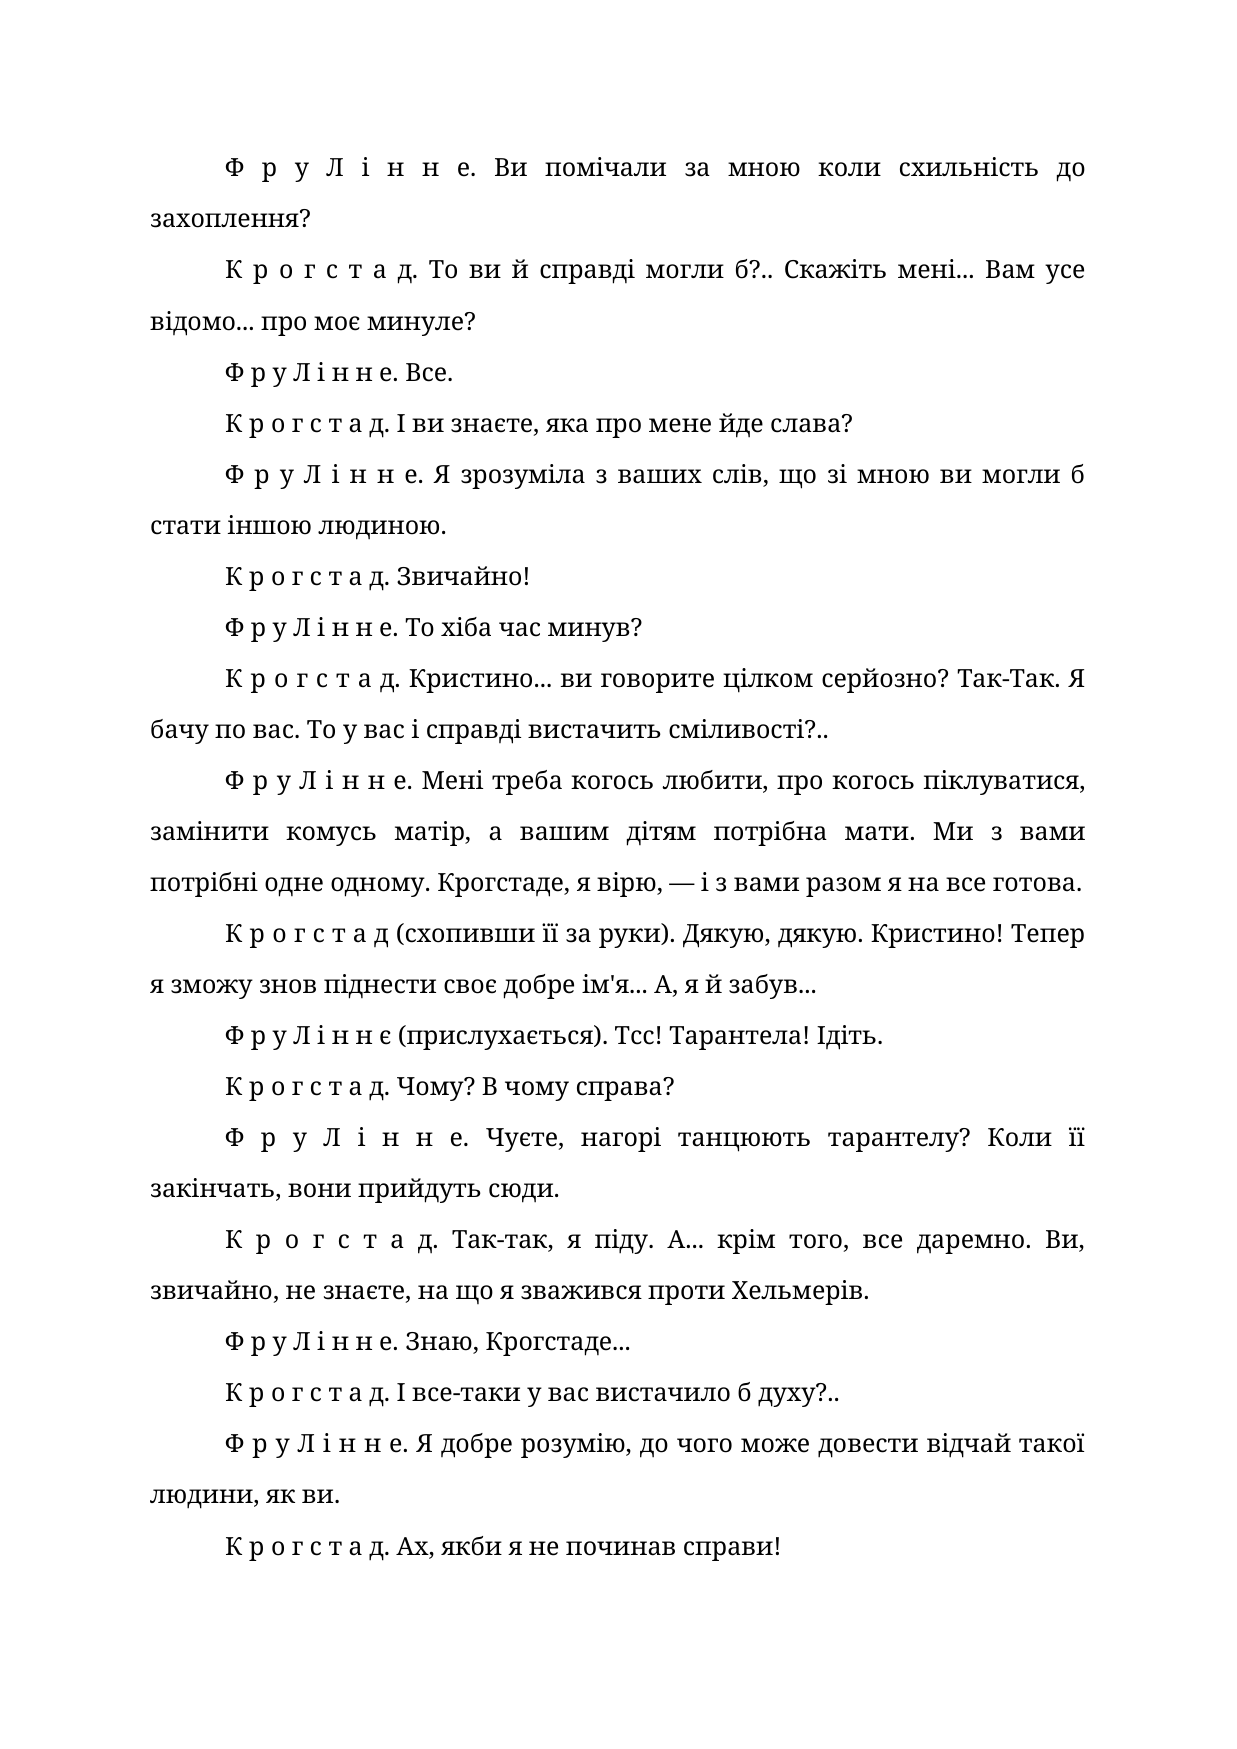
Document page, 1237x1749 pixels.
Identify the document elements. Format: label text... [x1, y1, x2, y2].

text К р о г с т а д. Так-так, я піду. А... крім того, все даремно. Ви, звичайно, не знаєте, на що я зважився проти Хельмерів. [150, 1222, 1086, 1307]
text Ф р у Л і н н е. Все. [150, 354, 1086, 388]
text К р о г с т а д. Ах, якби я не починав справи! [150, 1528, 1086, 1562]
text Ф р у Л і н н е. Я зрозуміла з ваших слів, що зі мною ви могли б стати іншою людиною. [150, 456, 1086, 541]
text Ф р у Л і н н е. Мені треба когось любити, про когось піклуватися, замінити комусь матір, а вашим дітям потрібна мати. Ми з вами потрібні одне одному. Крогстаде, я вірю, — і з вами разом я на все готова. [150, 762, 1086, 899]
text К р о г с т а д. Звичайно! [150, 558, 1086, 592]
text Ф р у Л і н н е. Знаю, Крогстаде... [150, 1324, 1086, 1358]
text К р о г с т а д. То ви й справді могли б?.. Скажіть мені... Вам усе відомо... про моє минуле? [150, 252, 1086, 337]
text К р о г с т а д. Кристино... ви говорите цілком серйозно? Так-Так. Я бачу по вас. То у вас і справді вистачить сміливості?.. [150, 660, 1086, 746]
text К р о г с т а д. І ви знаєте, яка про мене йде слава? [150, 405, 1086, 439]
text К р о г с т а д. І все-таки у вас вистачило б духу?.. [150, 1375, 1086, 1409]
text Ф р у Л і н н е. Ви помічали за мною коли схильність до захоплення? [150, 150, 1086, 235]
text Ф р у Л і н н е. То хіба час минув? [150, 609, 1086, 643]
text К р о г с т а д. Чому? В чому справа? [150, 1069, 1086, 1103]
text Ф р у Л і н н е. Чуєте, нагорі танцюють тарантелу? Коли її закінчать, вони прийдуть сюди. [150, 1120, 1086, 1205]
text К р о г с т а д (схопивши її за руки). Дякую, дякую. Кристино! Тепер я зможу знов піднести своє добре ім'я... А, я й забув... [150, 916, 1086, 1001]
text Ф р у Л і н н е. Я добре розумію, до чого може довести відчай такої людини, як ви. [150, 1426, 1086, 1511]
text Ф р у Л і н н є (прислухається). Тсс! Тарантела! Ідіть. [150, 1018, 1086, 1052]
